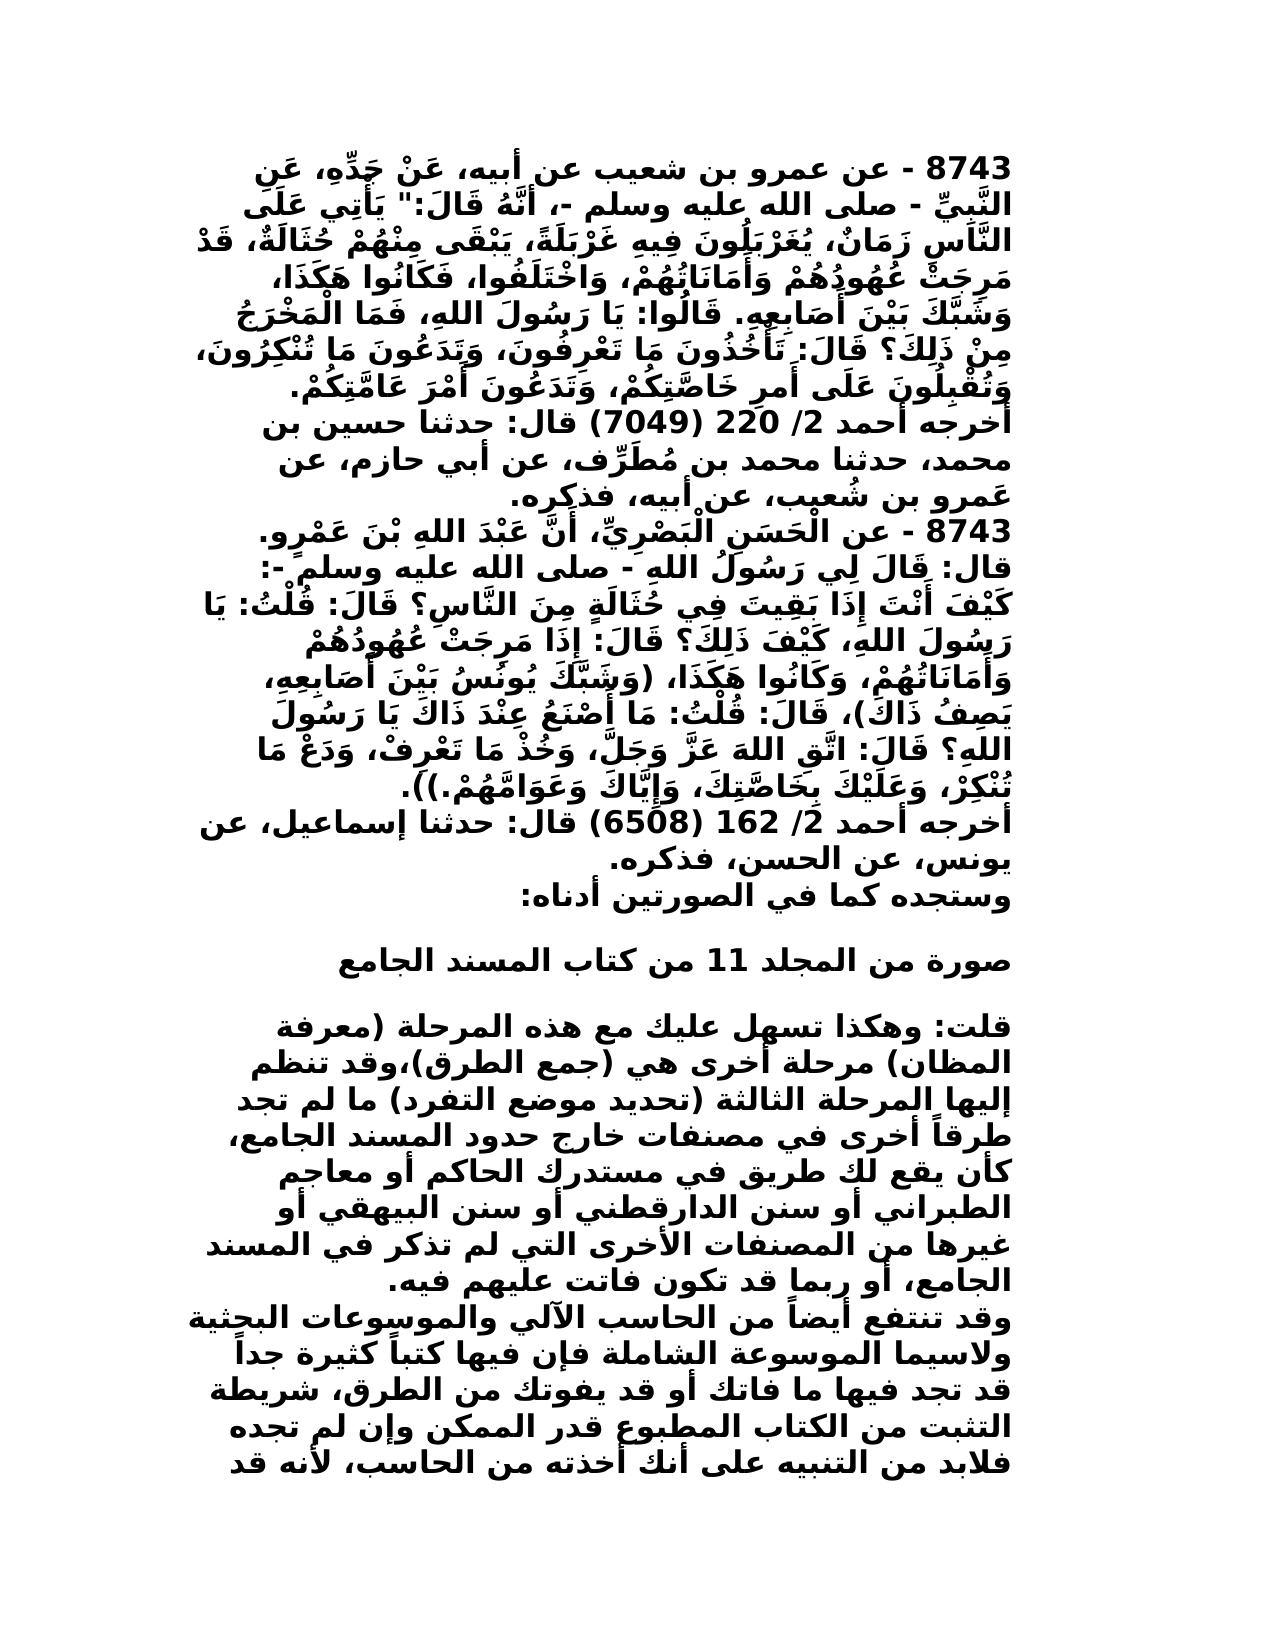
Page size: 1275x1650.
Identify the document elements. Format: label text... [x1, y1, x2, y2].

text صورة من المجلد 11 من كتاب المسند الجامع [187, 943, 1012, 979]
text 8743 - عن عمرو بن شعيب عن أبيه، عَنْ جَدِّهِ، عَنِ النَّبِيِّ - صلى الله عليه وسلم -، أنَّهُ قَالَ:" يَأْتِي عَلَى النَّاسِ زَمَانٌ، يُغَرْبَلُونَ فِيهِ غَرْبَلَةً، يَبْقَى مِنْهُمْ حُثَالَةٌ، قَدْ مَرِجَتْ عُهُودُهُمْ وَأَمَانَاتُهُمْ، وَاخْتَلَفُوا، فَكَانُوا هَكَذَا، وَشَبَّكَ بَيْنَ أَصَابِعِهِ. قَالُُوا: يَا رَسُولَ اللهِ، فَمَا الْمَخْرَجُ مِنْ ذَلِكَ؟ قَالَ: تَأْخُذُونَ مَا تَعْرِفُونَ، وَتَدَعُونَ مَا تُنْكِرُونَ، وَتُقْبِلُونَ عَلَى أَمرِ خَاصَّتِكُمْ، وَتَدَعُونَ أَمْرَ عَامَّتِكُمْ. أخرجه أحمد 2/ 220 (7049) قال: حدثنا حسين بن محمد، حدثنا محمد بن مُطَرِّف، عن أبي حازم، عن عَمرو بن شُعيب، عن أبيه، فذكره. 8743 - عن الْحَسَنِ الْبَصْرِيِّ، أَنَّ عَبْدَ اللهِ بْنَ عَمْرٍو. قال: قَالَ لِي رَسُولُ اللهِ - صلى الله عليه وسلم -: كَيْفَ أَنْتَ إِذَا بَقِيتَ فِي حُثَالَةٍ مِنَ النَّاسِ؟ قَالَ: قُلْتُ: يَا رَسُولَ اللهِ، كَيْفَ ذَلِكَ؟ قَالَ: إِذَا مَرِجَتْ عُهُودُهُمْ وَأَمَانَاتُهُمْ، وَكَانُوا هَكَذَا، (وَشَبَّكَ يُونُسُ بَيْنَ أَصَابِعِهِ، يَصِفُ ذَاكَ)، قَالَ: قُلْتُ: مَا أَصْنَعُ عِنْدَ ذَاكَ يَا رَسُولَ اللهِ؟ قَالَ: اتَّقِ اللهَ عَزَّ وَجَلَّ، وَخُذْ مَا تَعْرِفْ، وَدَعْ مَا تُنْكِرْ، وَعَلَيْكَ بِخَاصَّتِكَ، وَإِيَّاكَ وَعَوَامَّهُمْ.)). أخرجه أحمد 2/ 162 (6508) قال: حدثنا إسماعيل، عن يونس، عن الحسن، فذكره. وستجده كما في الصورتين أدناه: [187, 150, 1012, 913]
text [187, 1008, 1012, 1481]
